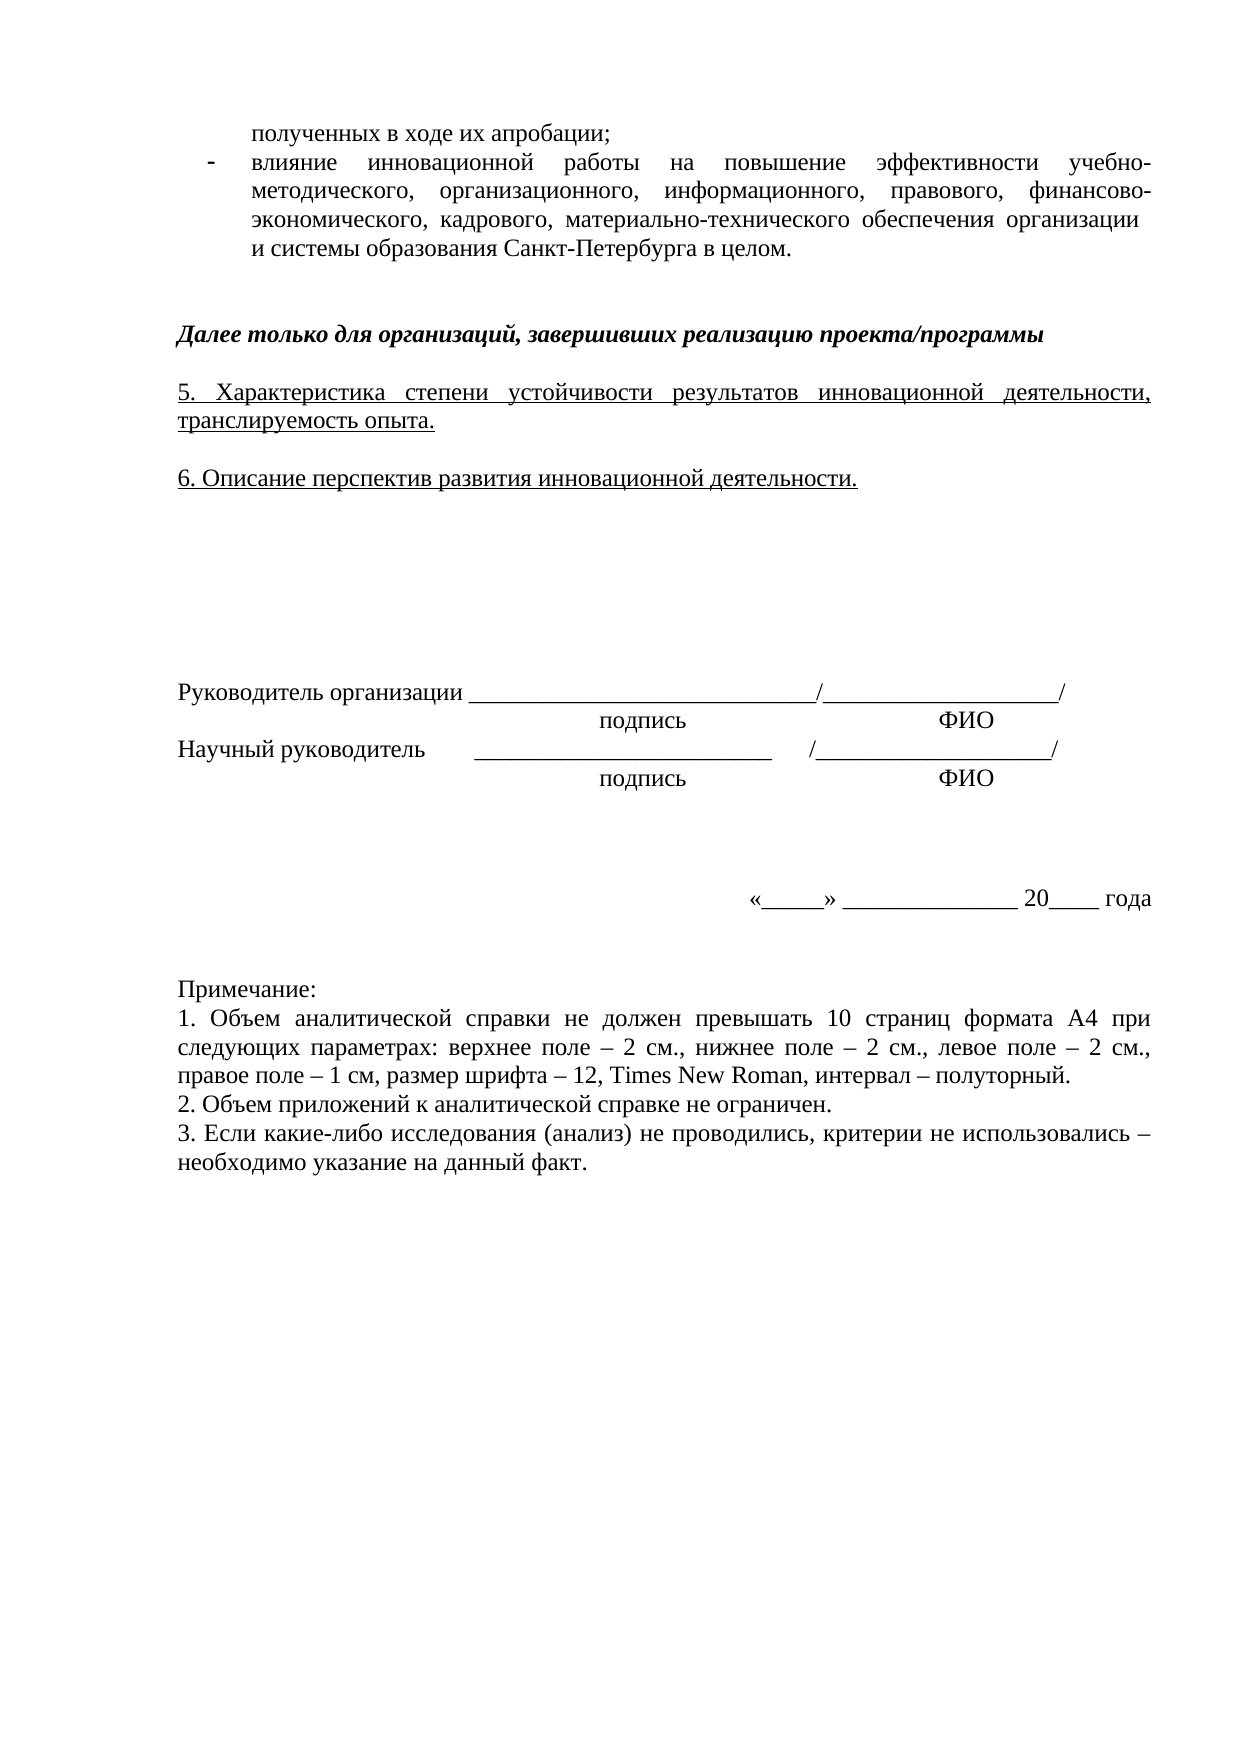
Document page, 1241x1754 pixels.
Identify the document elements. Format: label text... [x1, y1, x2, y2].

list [207, 118, 1152, 147]
text 2. Объем приложений к аналитической справке не ограничен. [177, 1089, 1152, 1118]
text «_____» ______________ 20____ года [177, 883, 1152, 912]
list влияние инновационной работы на повышение эффективности учебно-методического, организационного, информационного, правового, финансово-экономического, кадрового, материально-технического обеспечения организации и системы образования Санкт-Петербурга в целом. [207, 147, 1152, 262]
text 5. Характеристика степени устойчивости результатов инновационной деятельности, транслируемость опыта. [177, 377, 1152, 434]
text 6. Описание перспектив развития инновационной деятельности. [177, 463, 1152, 492]
text Руководитель организации ____________________________/___________________/ [177, 677, 1152, 706]
text Примечание: [177, 974, 1152, 1003]
text 1. Объем аналитической справки не должен превышать 10 страниц формата А4 при следующих параметрах: верхнее поле – ., нижнее поле – ., левое поле – ., правое поле – , размер шрифта – 12, Times New Roman, интервал – полуторный. [177, 1003, 1152, 1089]
text подпись ФИО [177, 706, 1152, 734]
text Далее только для организаций, завершивших реализацию проекта/программы [177, 319, 1152, 348]
text Научный руководитель ________________________ /___________________/ [177, 734, 1152, 763]
text 3. Если какие-либо исследования (анализ) не проводились, критерии не использовались – необходимо указание на данный факт. [177, 1118, 1152, 1176]
text подпись ФИО [177, 763, 1152, 792]
